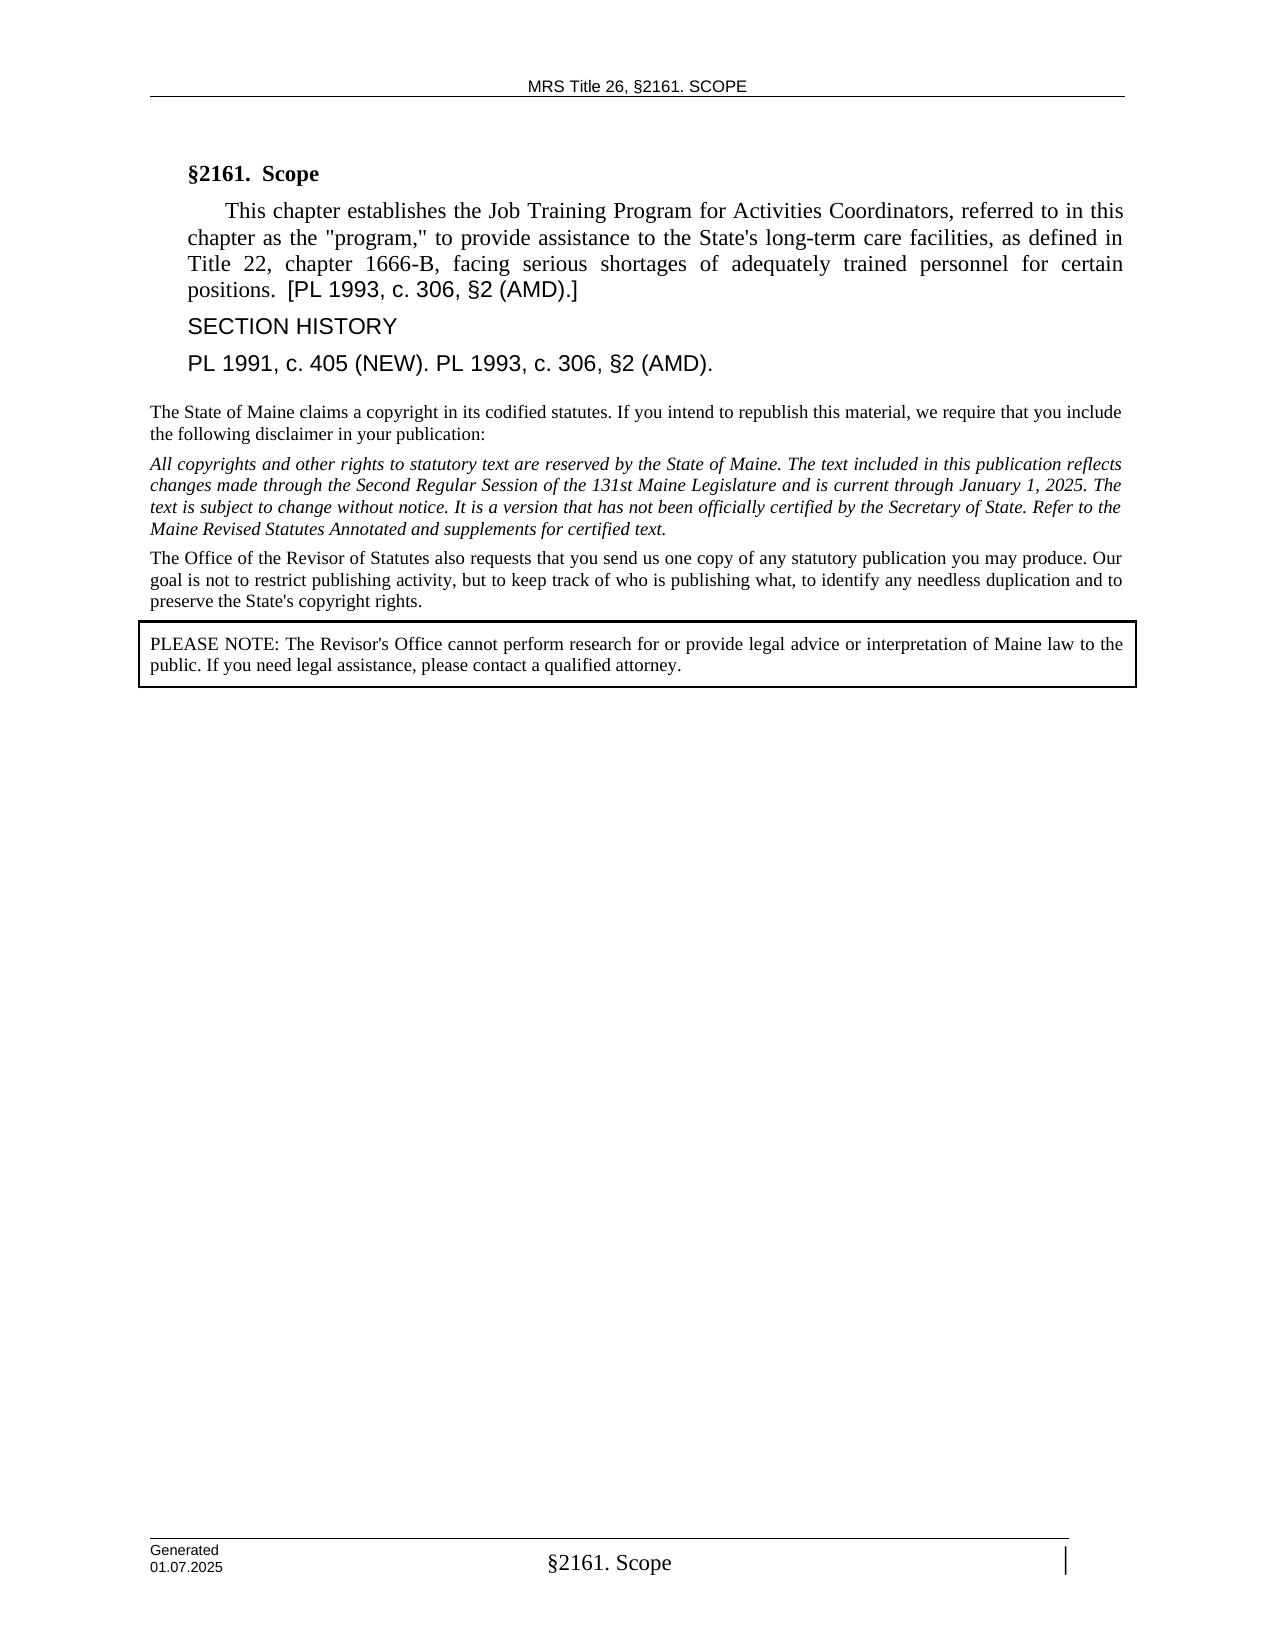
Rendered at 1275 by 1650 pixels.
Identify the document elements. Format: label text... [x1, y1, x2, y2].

text This chapter establishes the Job Training Program for Activities Coordinators, referred to in this chapter as the "program," to provide assistance to the State's long-term care facilities, as defined in Title 22, chapter 1666‑B, facing serious shortages of adequately trained personnel for certain positions. [PL 1993, c. 306, §2 (AMD).] [187, 197, 1125, 303]
text The State of Maine claims a copyright in its codified statutes. If you intend to republish this material, we require that you include the following disclaimer in your publication: [150, 401, 1125, 444]
text All copyrights and other rights to statutory text are reserved by the State of Maine. The text included in this publication reflects changes made through the Second Regular Session of the 131st Maine Legislature and is current through January 1, 2025 . The text is subject to change without notice. It is a version that has not been officially certified by the Secretary of State. Refer to the Maine Revised Statutes Annotated and supplements for certified text. [150, 453, 1125, 539]
text SECTION HISTORY [187, 313, 1125, 339]
text PLEASE NOTE: The Revisor's Office cannot perform research for or provide legal advice or interpretation of Maine law to the public. If you need legal assistance, please contact a qualified attorney. [140, 623, 1135, 686]
text §2161. Scope [187, 160, 1125, 187]
text The Office of the Revisor of Statutes also requests that you send us one copy of any statutory publication you may produce. Our goal is not to restrict publishing activity, but to keep track of who is publishing what, to identify any needless duplication and to preserve the State's copyright rights. [150, 547, 1125, 612]
text PL 1991, c. 405 (NEW). PL 1993, c. 306, §2 (AMD). [187, 350, 1125, 376]
